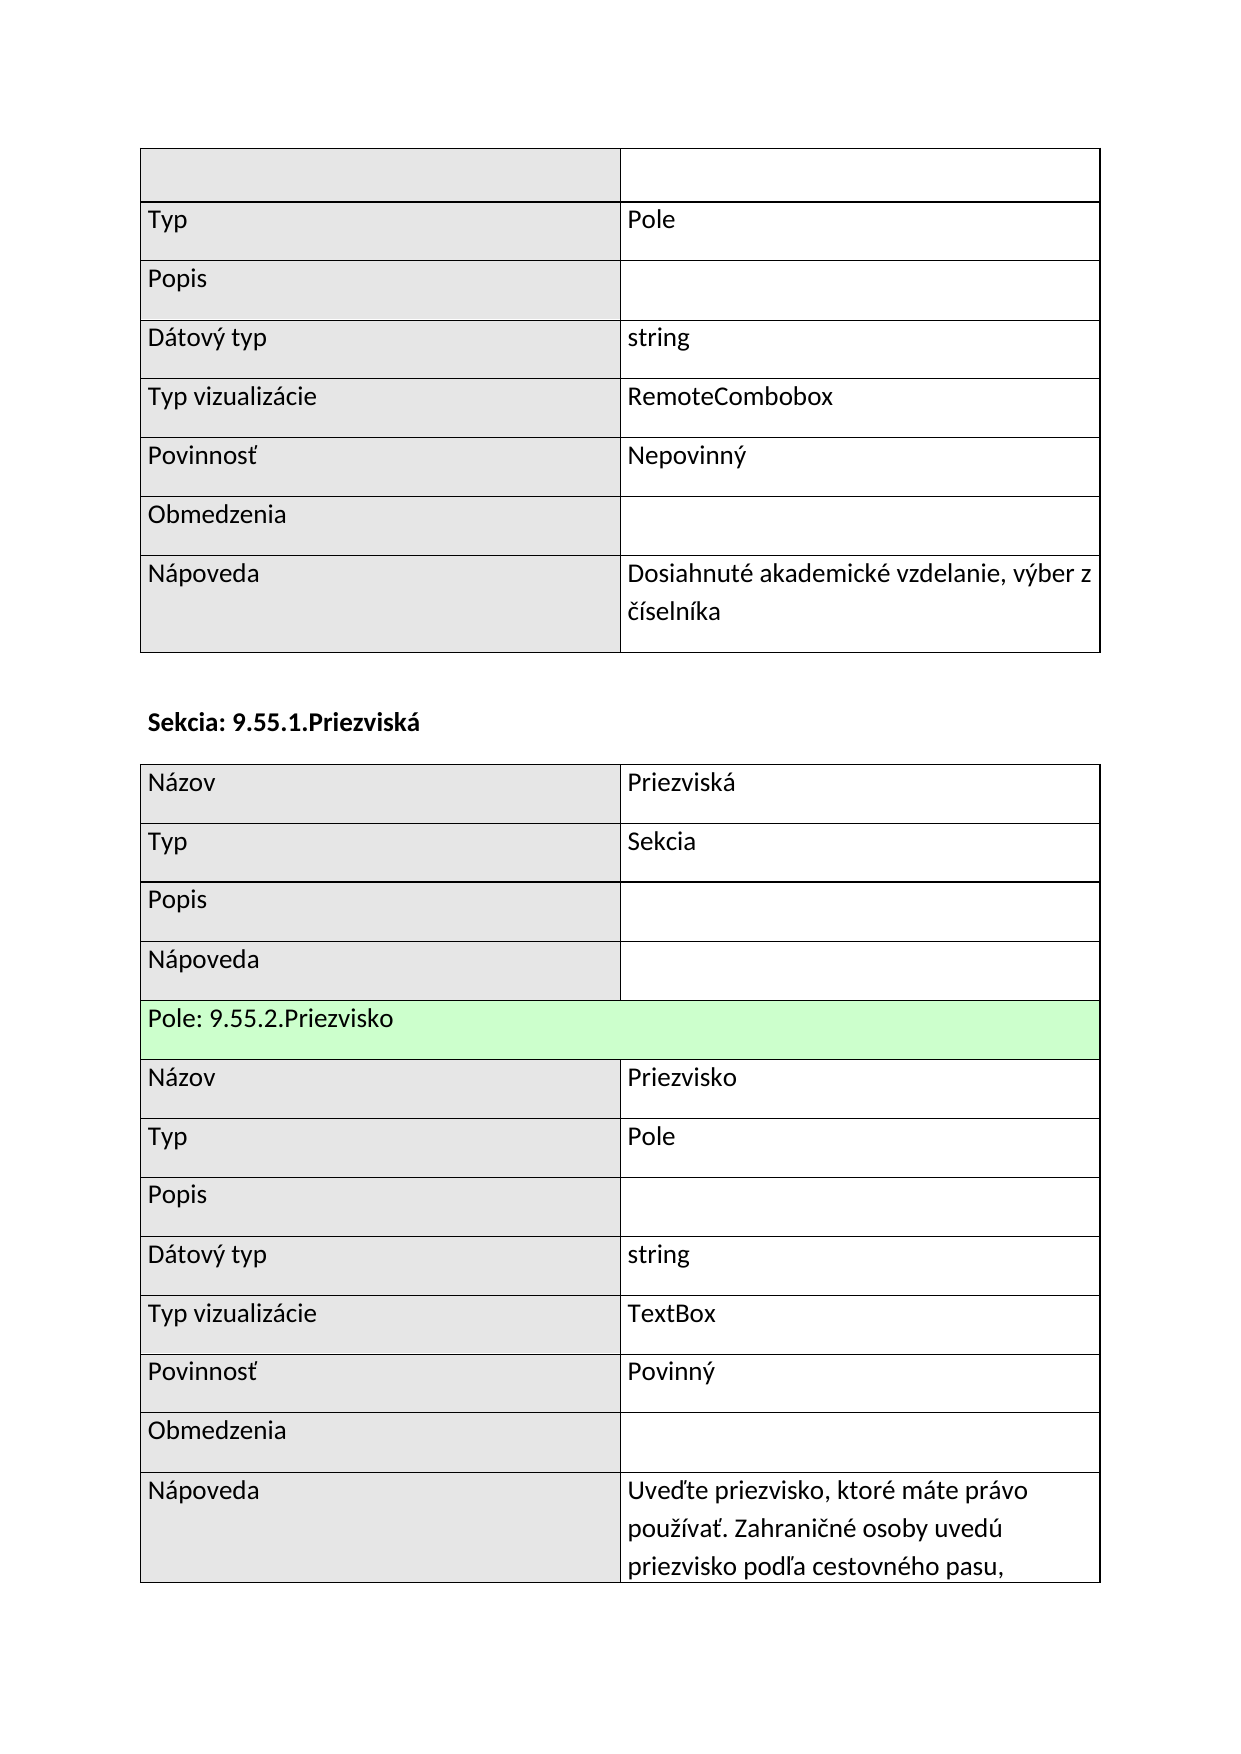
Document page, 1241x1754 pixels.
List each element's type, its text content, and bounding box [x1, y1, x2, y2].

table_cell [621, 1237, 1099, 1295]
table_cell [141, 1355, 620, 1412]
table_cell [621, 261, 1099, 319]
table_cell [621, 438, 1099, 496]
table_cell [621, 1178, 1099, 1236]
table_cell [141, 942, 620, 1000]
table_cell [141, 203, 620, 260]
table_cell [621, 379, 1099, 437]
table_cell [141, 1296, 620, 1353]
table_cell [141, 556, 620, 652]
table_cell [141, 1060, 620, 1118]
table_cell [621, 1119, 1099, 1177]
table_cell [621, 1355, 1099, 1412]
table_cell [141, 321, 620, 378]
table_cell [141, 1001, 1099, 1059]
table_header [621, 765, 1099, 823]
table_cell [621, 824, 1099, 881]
text Sekcia: 9.55.1.Priezviská [148, 705, 1093, 738]
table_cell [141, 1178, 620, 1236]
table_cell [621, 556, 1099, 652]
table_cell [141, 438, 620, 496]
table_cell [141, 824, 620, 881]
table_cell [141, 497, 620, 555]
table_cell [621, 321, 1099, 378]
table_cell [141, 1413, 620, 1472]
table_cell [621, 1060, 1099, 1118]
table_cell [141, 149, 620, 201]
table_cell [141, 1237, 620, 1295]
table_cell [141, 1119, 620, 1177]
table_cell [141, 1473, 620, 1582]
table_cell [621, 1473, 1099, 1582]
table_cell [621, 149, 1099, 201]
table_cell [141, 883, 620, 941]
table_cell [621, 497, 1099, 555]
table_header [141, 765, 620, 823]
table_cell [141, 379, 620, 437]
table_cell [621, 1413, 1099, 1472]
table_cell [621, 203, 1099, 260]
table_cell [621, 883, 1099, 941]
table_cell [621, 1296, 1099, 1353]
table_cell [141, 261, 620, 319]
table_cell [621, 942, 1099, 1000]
